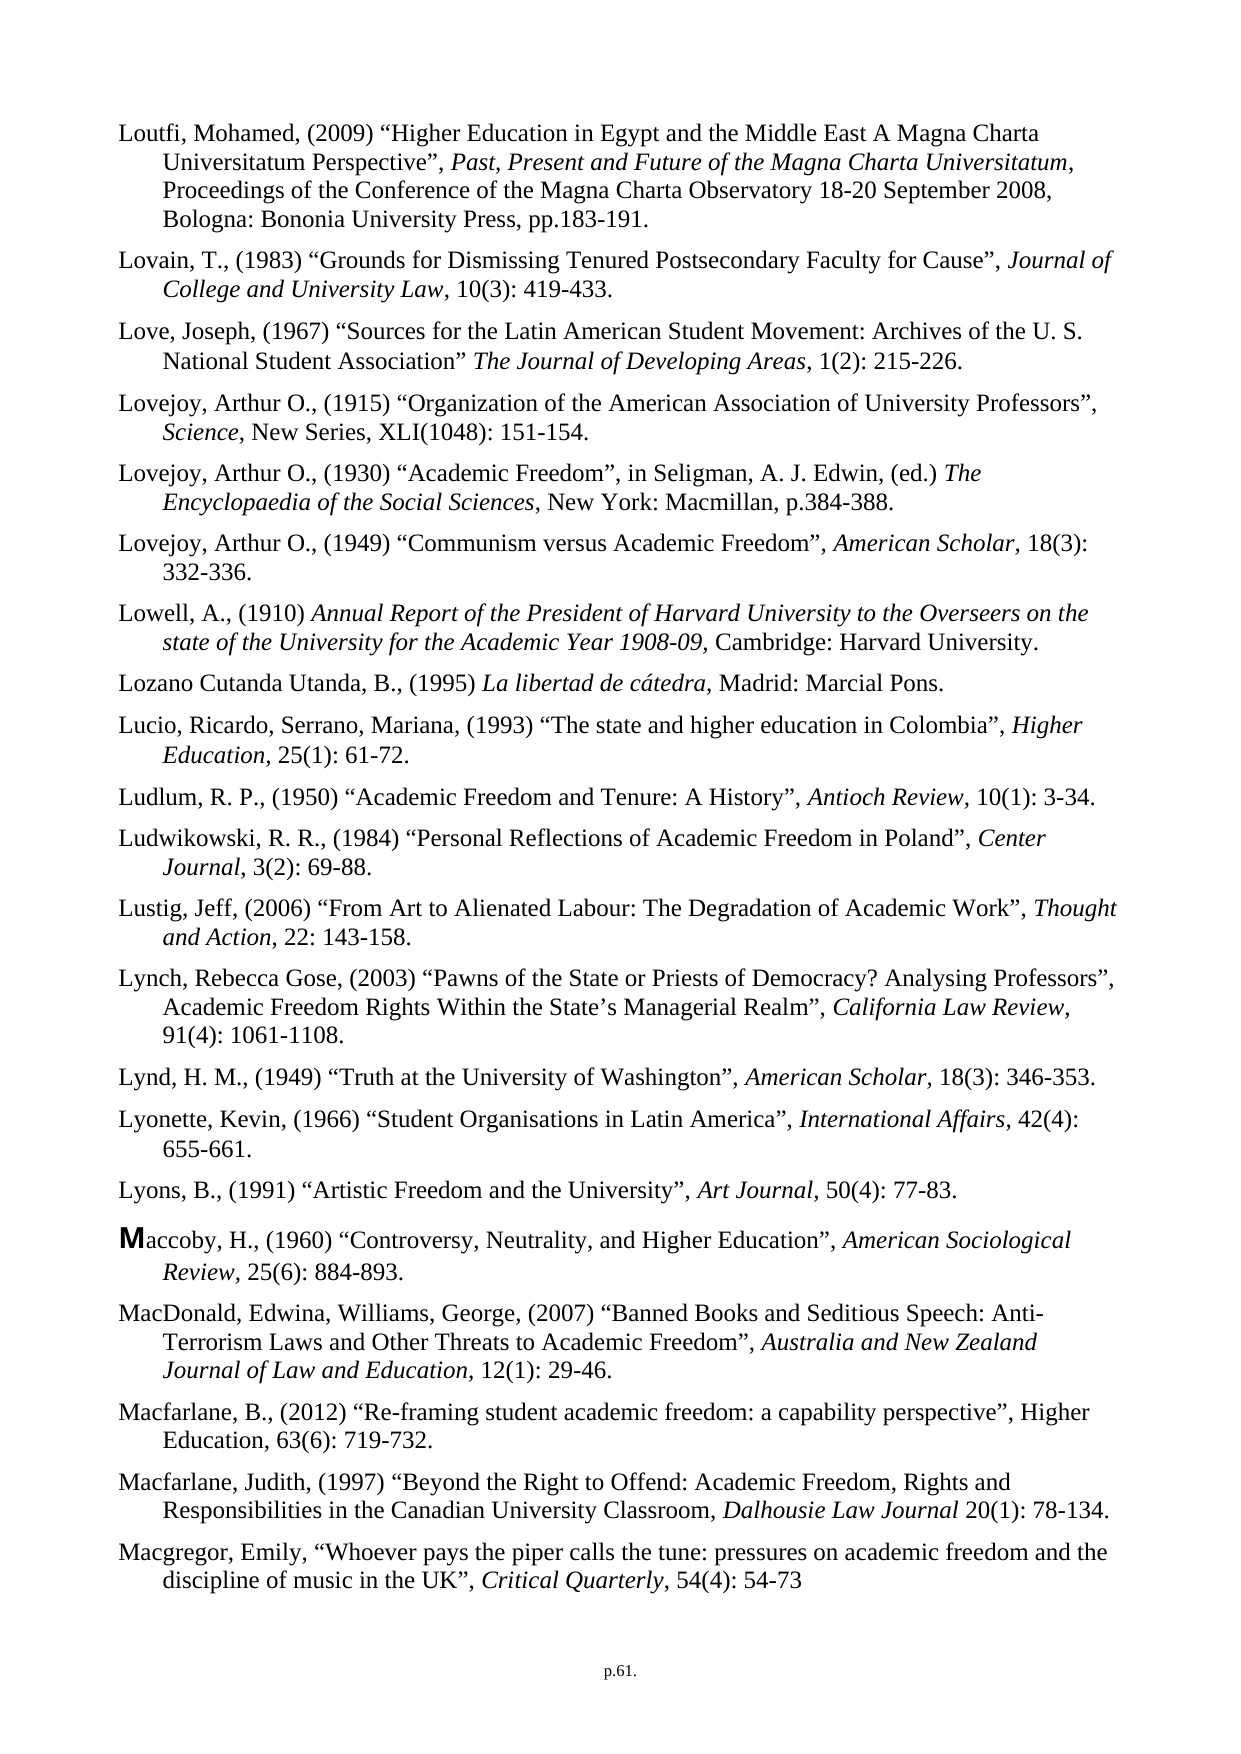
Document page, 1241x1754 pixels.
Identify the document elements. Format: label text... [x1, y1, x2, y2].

text Lynd, H. M., (1949) “Truth at the University of Washington”, American Scholar, 18(3): 346-353. [118, 1062, 1122, 1091]
text Lovain, T., (1983) “Grounds for Dismissing Tenured Postsecondary Faculty for Cause”, Journal of College and University Law, 10(3): 419-433. [118, 246, 1122, 303]
text Macgregor, Emily, “Whoever pays the piper calls the tune: pressures on academic freedom and the discipline of music in the UK”, Critical Quarterly, 54(4): 54-73 [118, 1537, 1122, 1594]
text Macfarlane, Judith, (1997) “Beyond the Right to Offend: Academic Freedom, Rights and Responsibilities in the Canadian University Classroom, Dalhousie Law Journal 20(1): 78-134. [118, 1467, 1122, 1524]
text Love, Joseph, (1967) “Sources for the Latin American Student Movement: Archives of the U. S. National Student Association” The Journal of Developing Areas, 1(2): 215-226. [118, 316, 1122, 376]
text Lowell, A., (1910) Annual Report of the President of Harvard University to the Overseers on the state of the University for the Academic Year 1908-09, Cambridge: Harvard University. [118, 598, 1122, 656]
text Lynch, Rebecca Gose, (2003) “Pawns of the State or Priests of Democracy? Analysing Professors”, Academic Freedom Rights Within the State’s Managerial Realm”, California Law Review, 91(4): 1061-1108. [118, 963, 1122, 1049]
text MacDonald, Edwina, Williams, George, (2007) “Banned Books and Seditious Speech: Anti-Terrorism Laws and Other Threats to Academic Freedom”, Australia and New Zealand Journal of Law and Education, 12(1): 29-46. [118, 1298, 1122, 1384]
text Lovejoy, Arthur O., (1949) “Communism versus Academic Freedom”, American Scholar, 18(3): 332-336. [118, 528, 1122, 586]
text Lyons, B., (1991) “Artistic Freedom and the University”, Art Journal, 50(4): 77-83. [118, 1176, 1122, 1204]
text Ludlum, R. P., (1950) “Academic Freedom and Tenure: A History”, Antioch Review, 10(1): 3-34. [118, 782, 1122, 811]
text Lyonette, Kevin, (1966) “Student Organisations in Latin America”, International Affairs, 42(4): 655-661. [118, 1103, 1122, 1163]
text Maccoby, H., (1960) “Controversy, Neutrality, and Higher Education”, American Sociological Review, 25(6): 884-893. [118, 1217, 1122, 1285]
text Lozano Cutanda Utanda, B., (1995) La libertad de cátedra, Madrid: Marcial Pons. [118, 668, 1122, 697]
text Lovejoy, Arthur O., (1915) “Organization of the American Association of University Professors”, Science, New Series, XLI(1048): 151-154. [118, 388, 1122, 446]
text Ludwikowski, R. R., (1984) “Personal Reflections of Academic Freedom in Poland”, Center Journal, 3(2): 69-88. [118, 823, 1122, 881]
text Lucio, Ricardo, Serrano, Mariana, (1993) “The state and higher education in Colombia”, Higher Education, 25(1): 61-72. [118, 709, 1122, 769]
text Macfarlane, B., (2012) “Re-framing student academic freedom: a capability perspective”, Higher Education, 63(6): 719-732. [118, 1397, 1122, 1454]
text Loutfi, Mohamed, (2009) “Higher Education in Egypt and the Middle East A Magna Charta Universitatum Perspective”, Past, Present and Future of the Magna Charta Universitatum, Proceedings of the Conference of the Magna Charta Observatory 18-20 September 2008, Bologna: Bononia University Press, pp.183-191. [118, 118, 1122, 233]
text Lustig, Jeff, (2006) “From Art to Alienated Labour: The Degradation of Academic Work”, Thought and Action, 22: 143-158. [118, 893, 1122, 951]
text Lovejoy, Arthur O., (1930) “Academic Freedom”, in Seligman, A. J. Edwin, (ed.) The Encyclopaedia of the Social Sciences, New York: Macmillan, p.384-388. [118, 458, 1122, 516]
